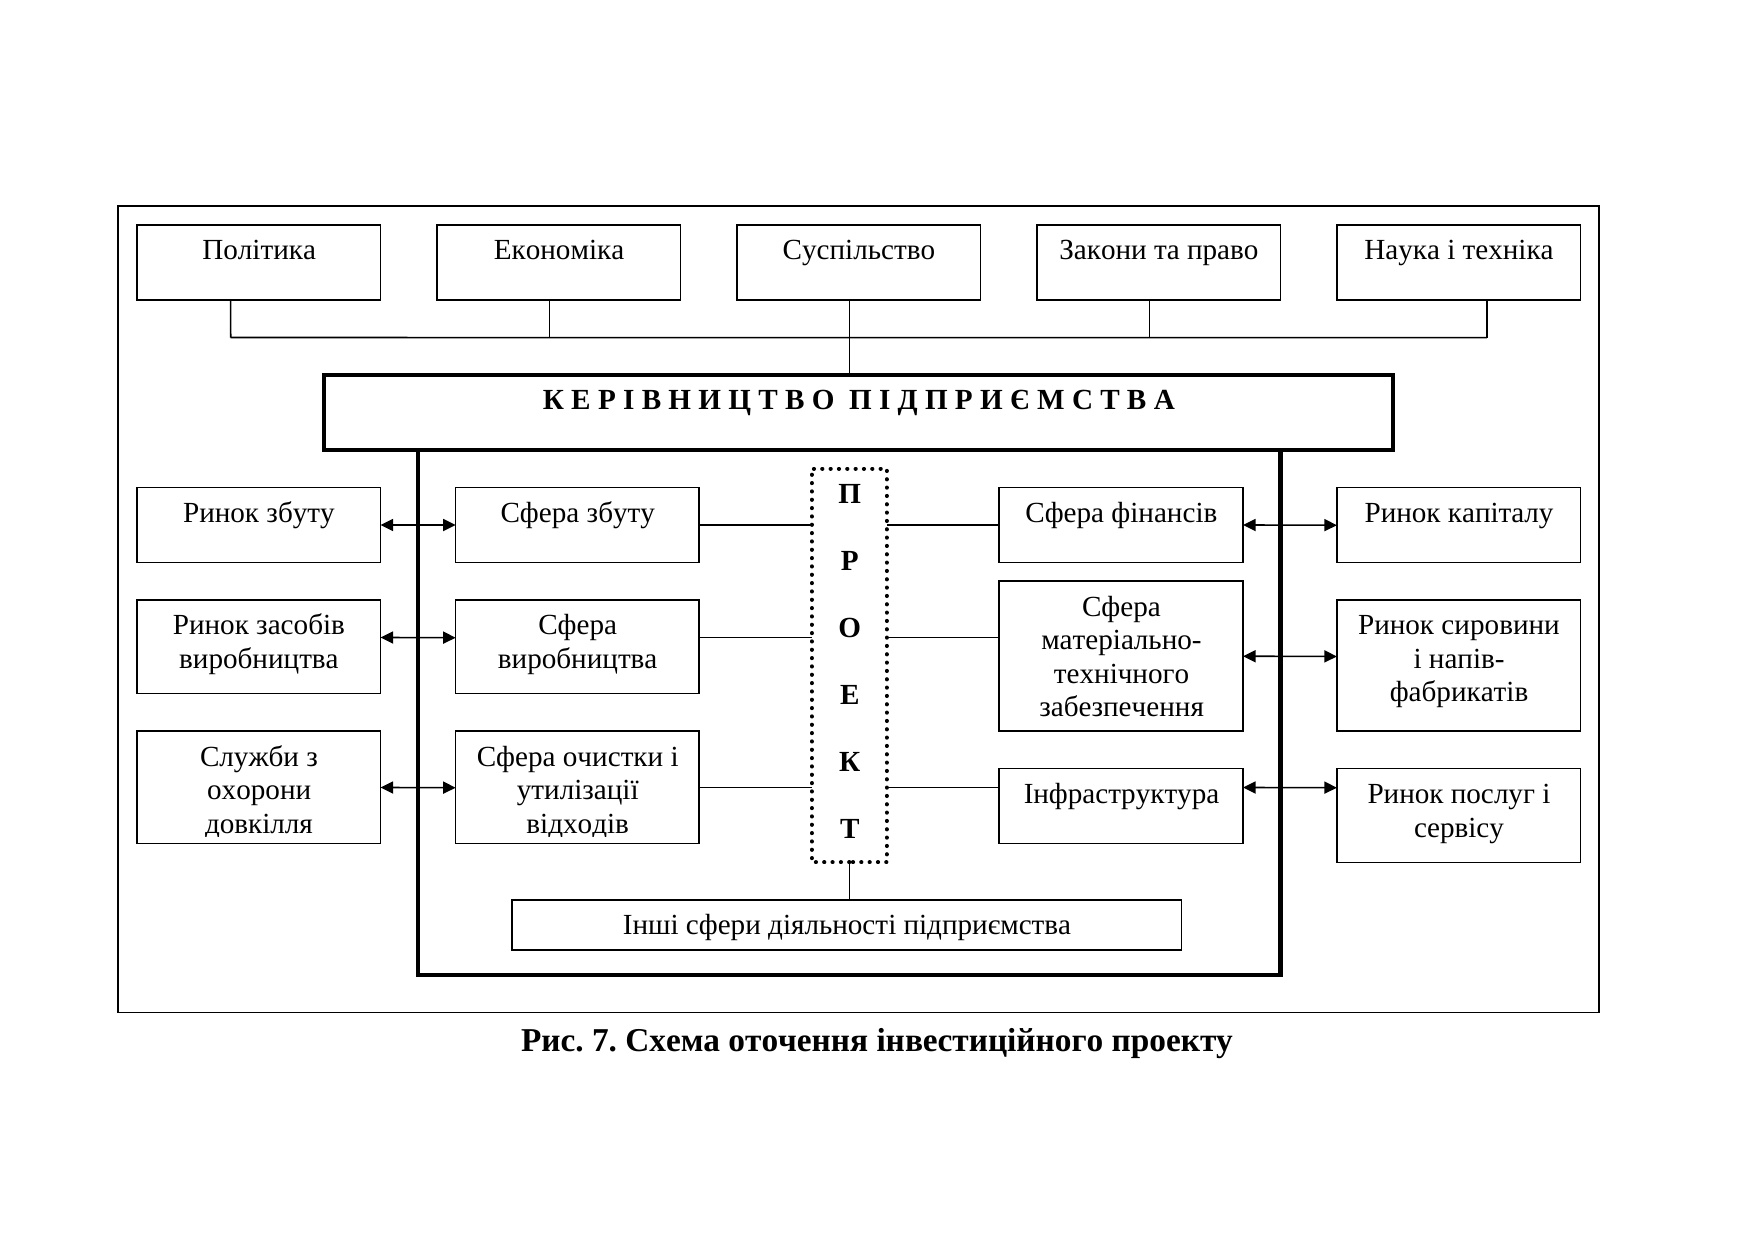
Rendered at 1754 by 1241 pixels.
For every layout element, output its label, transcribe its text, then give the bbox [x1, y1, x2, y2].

text Рис. 7. Схема оточення інвестиційного проекту [118, 1020, 1636, 1058]
